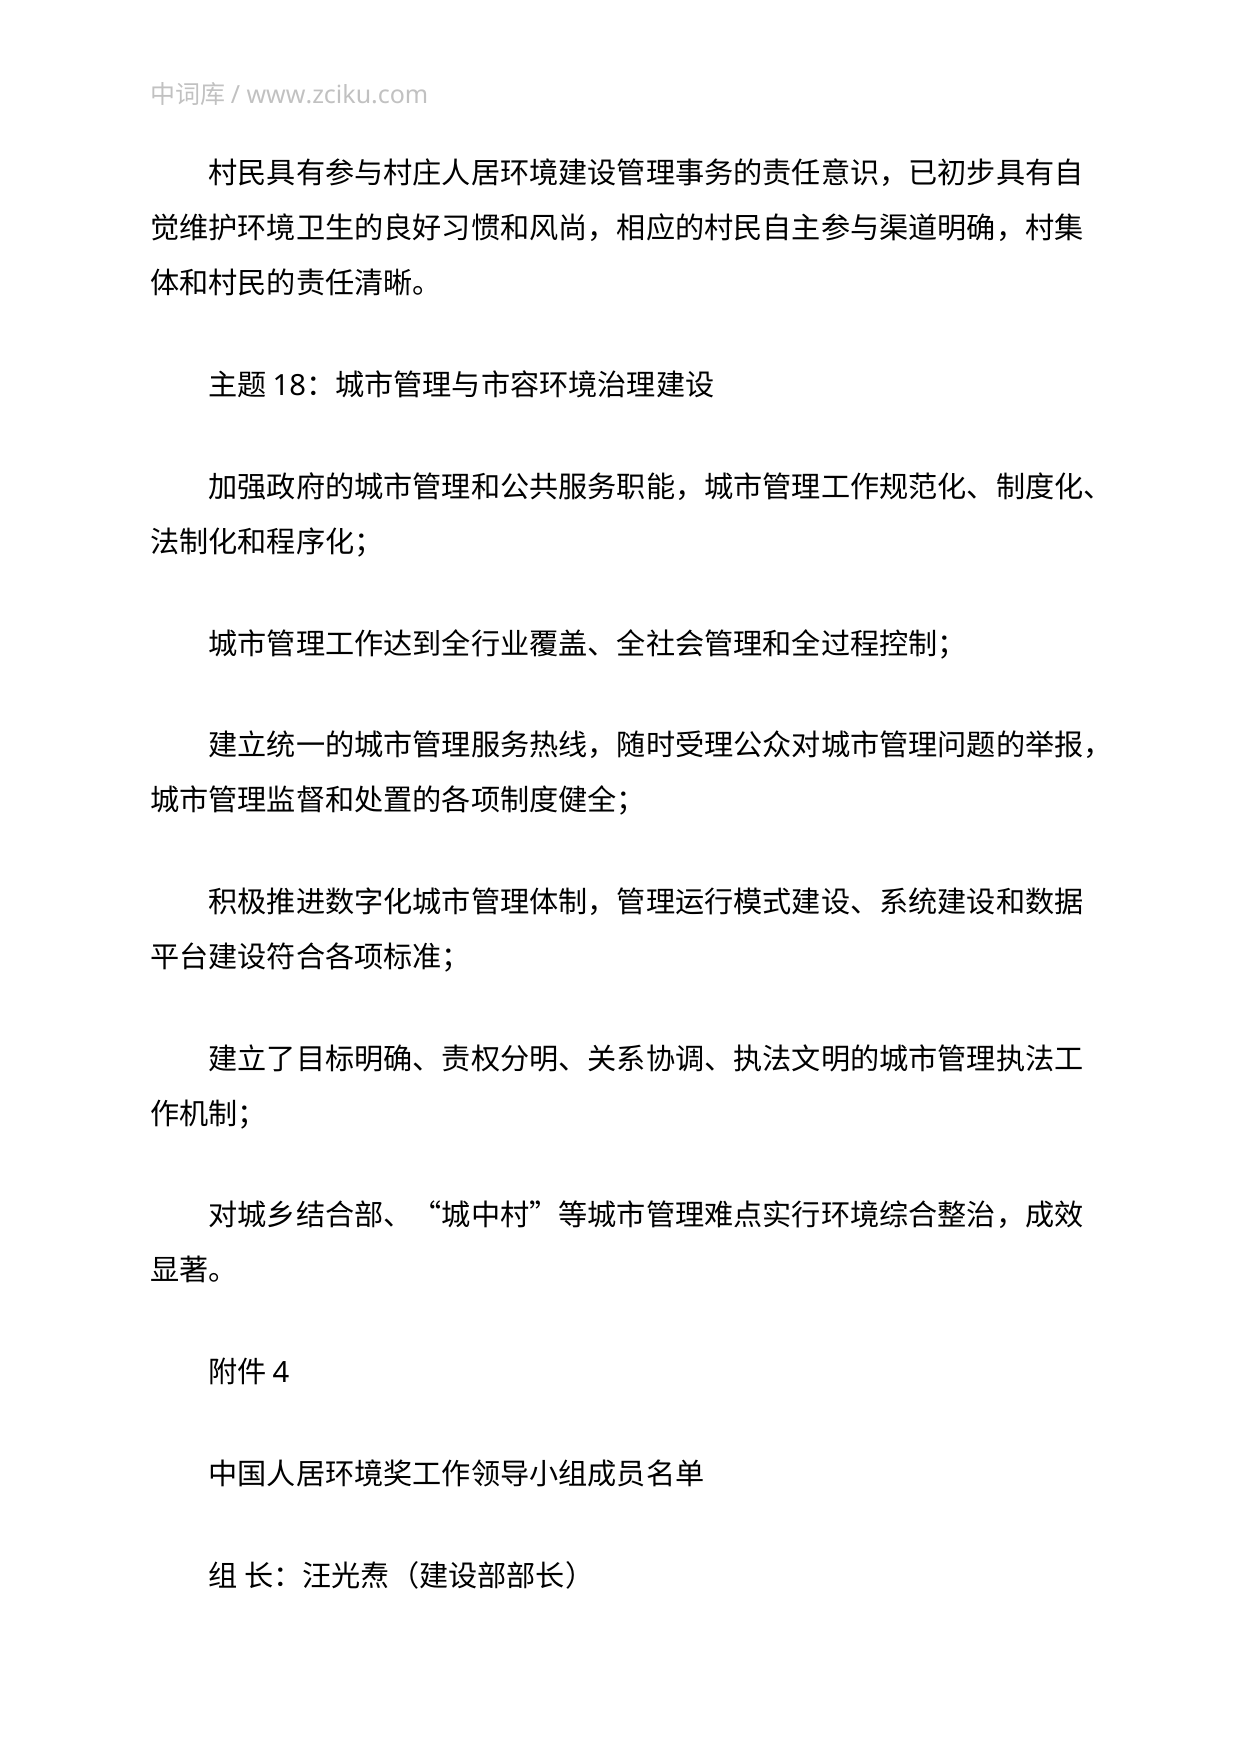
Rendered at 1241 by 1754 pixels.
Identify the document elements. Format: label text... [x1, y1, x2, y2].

text 中国人居环境奖工作领导小组成员名单 [150, 1451, 1090, 1493]
text 组 长：汪光焘（建设部部长） [150, 1552, 1090, 1595]
text 城市管理工作达到全行业覆盖、全社会管理和全过程控制； [150, 620, 1090, 662]
text 建立了目标明确、责权分明、关系协调、执法文明的城市管理执法工作机制； [150, 1035, 1090, 1132]
text 附件4 [150, 1349, 1090, 1391]
text 建立统一的城市管理服务热线，随时受理公众对城市管理问题的举报，城市管理监督和处置的各项制度健全； [150, 722, 1090, 819]
text 加强政府的城市管理和公共服务职能，城市管理工作规范化、制度化、法制化和程序化； [150, 463, 1090, 561]
text 积极推进数字化城市管理体制，管理运行模式建设、系统建设和数据平台建设符合各项标准； [150, 879, 1090, 976]
text 主题18：城市管理与市容环境治理建设 [150, 362, 1090, 404]
text 对城乡结合部、“城中村”等城市管理难点实行环境综合整治，成效显著。 [150, 1192, 1090, 1289]
text 村民具有参与村庄人居环境建设管理事务的责任意识，已初步具有自觉维护环境卫生的良好习惯和风尚，相应的村民自主参与渠道明确，村集体和村民的责任清晰。 [150, 150, 1090, 302]
